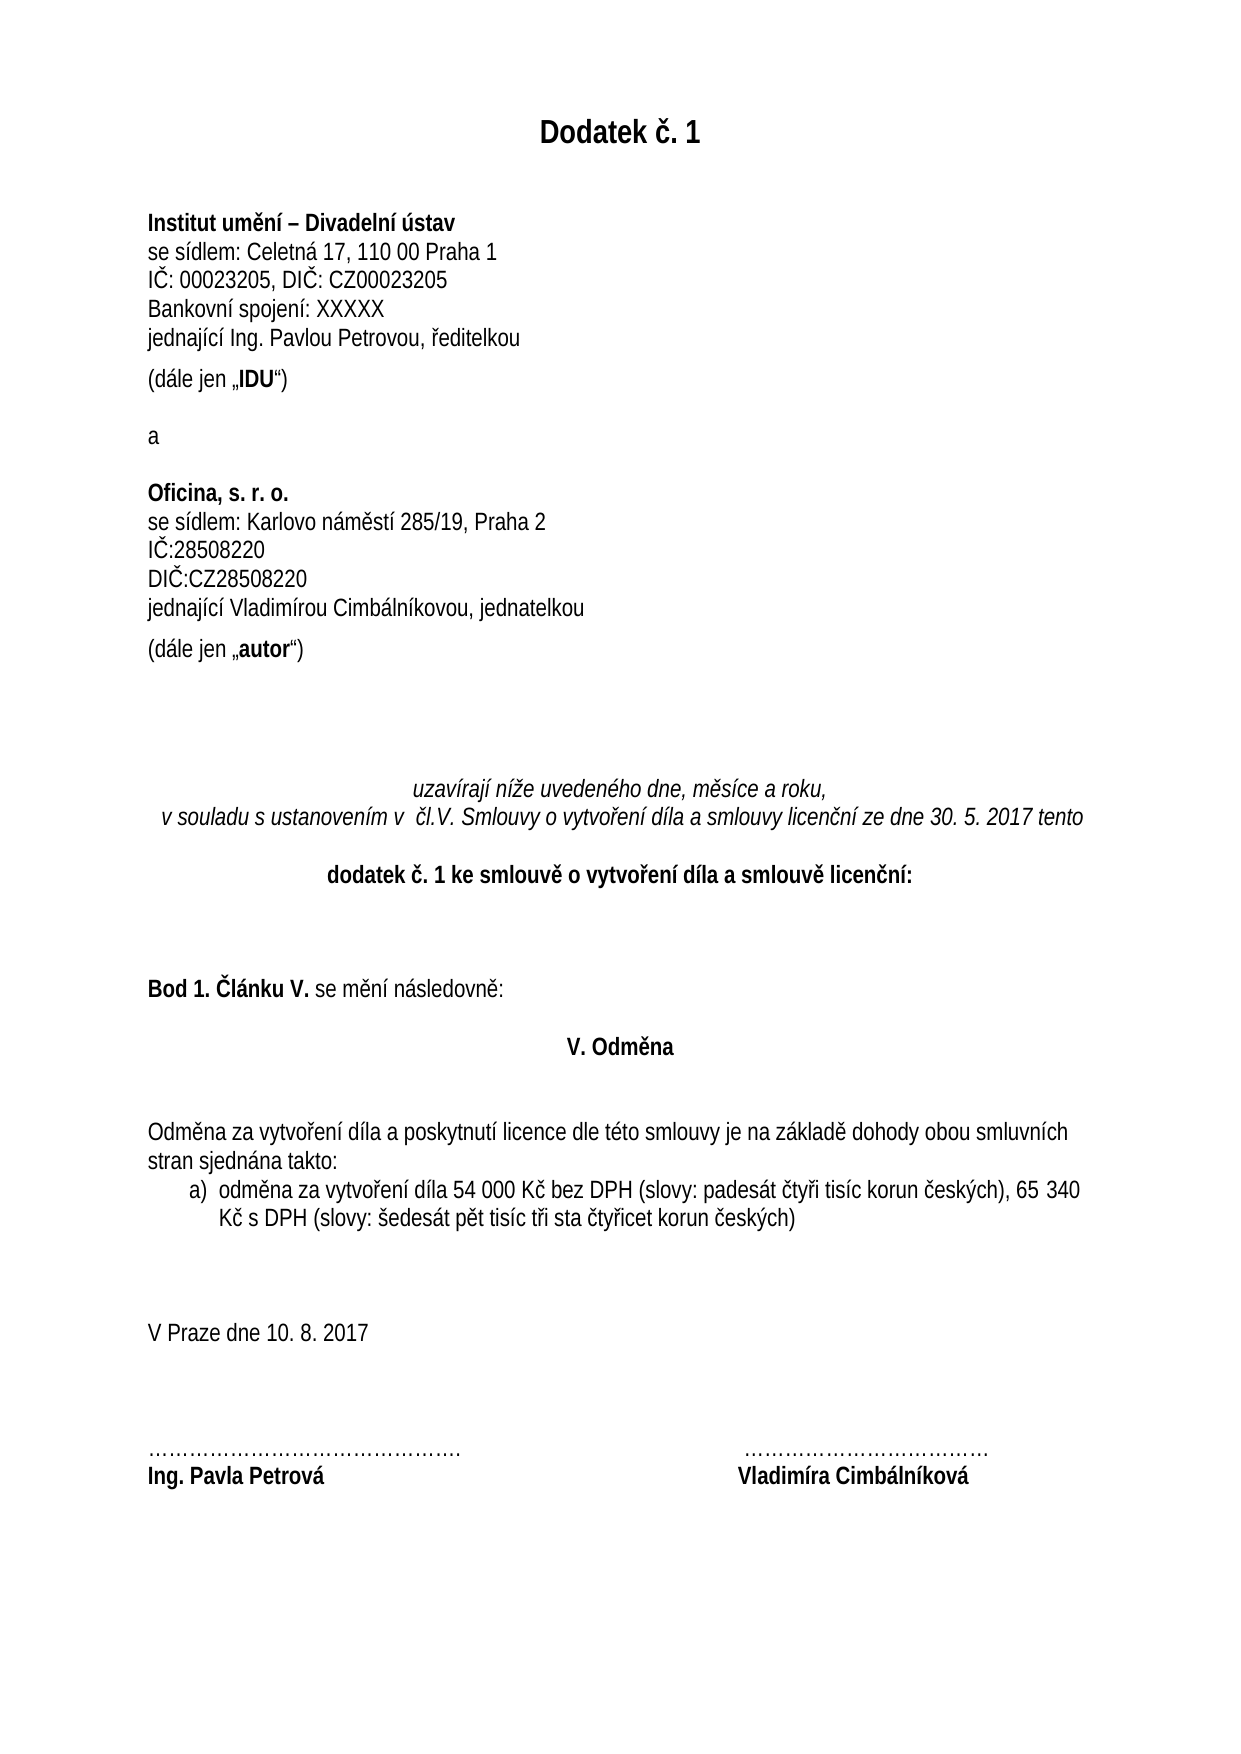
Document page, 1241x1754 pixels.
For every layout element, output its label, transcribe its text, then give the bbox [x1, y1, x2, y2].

list odměna za vytvoření díla 54 000 Kč bez DPH (slovy: padesát čtyři tisíc korun českých), 65 340 Kč s DPH (slovy: šedesát pět tisíc tři sta čtyřicet korun českých) [189, 1175, 1093, 1232]
text (dále jen „autor“) [148, 634, 1093, 663]
text ………………………………………. ……………………………… [148, 1432, 1093, 1461]
text v souladu s ustanovením v čl.V. Smlouvy o vytvoření díla a smlouvy licenční ze dne 30. 5. 2017 tento [148, 802, 1093, 831]
text (dále jen „IDU“) [148, 364, 1093, 392]
text Ing. Pavla Petrová Vladimíra Cimbálníková [148, 1461, 1093, 1490]
text dodatek č. 1 ke smlouvě o vytvoření díla a smlouvě licenční: [148, 859, 1093, 888]
text Dodatek č. 1 [148, 112, 1093, 151]
text Odměna za vytvoření díla a poskytnutí licence dle této smlouvy je na základě dohody obou smluvních stran sjednána takto: [148, 1117, 1093, 1175]
text se sídlem: Celetná 17, 110 00 Praha 1 [148, 237, 1093, 265]
text Bod 1. Článku V. se mění následovně: [148, 974, 1093, 1003]
text jednající Ing. Pavlou Petrovou, ředitelkou [148, 322, 1093, 351]
text a [148, 421, 1093, 449]
text IČ: 00023205, DIČ: CZ00023205 [148, 265, 1093, 294]
text V. Odměna [148, 1031, 1093, 1060]
text Bankovní spojení: XXXXX [148, 294, 1093, 322]
text Oficina, s. r. o. se sídlem: Karlovo náměstí 285/19, Praha 2 IČ:28508220 DIČ:CZ28508220 jednající Vladimírou Cimbálníkovou, jednatelkou [148, 478, 1093, 621]
text uzavírají níže uvedeného dne, měsíce a roku, [148, 774, 1093, 802]
text Institut umění – Divadelní ústav [148, 208, 1093, 237]
text V Praze dne 10. 8. 2017 [148, 1318, 1093, 1347]
